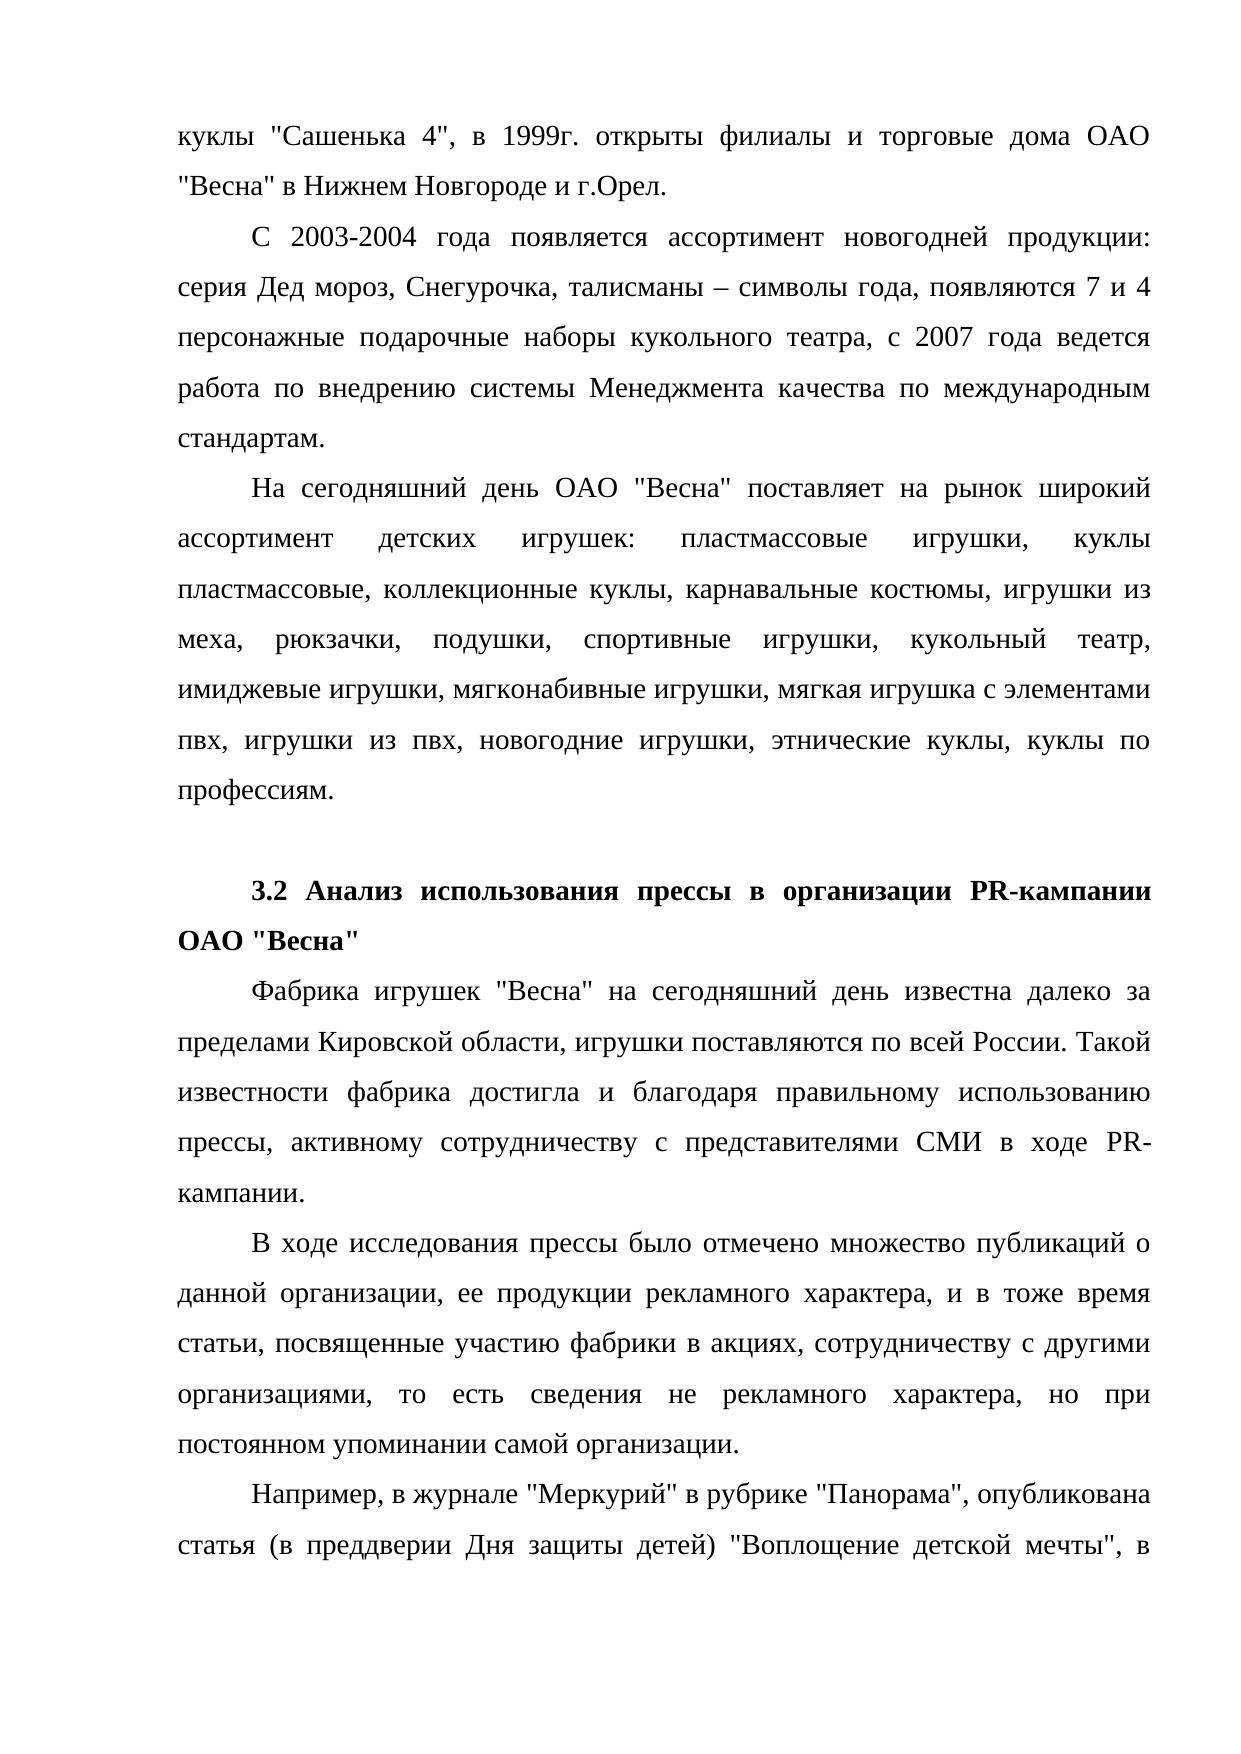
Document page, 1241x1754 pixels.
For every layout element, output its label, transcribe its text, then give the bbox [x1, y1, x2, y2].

text В ходе исследования прессы было отмечено множество публикаций о данной организации, ее продукции рекламного характера, и в тоже время статьи, посвященные участию фабрики в акциях, сотрудничеству с другими организациями, то есть сведения не рекламного характера, но при постоянном упоминании самой организации. [177, 1225, 1152, 1460]
text 3.2 Анализ использования прессы в организации PR-кампании ОАО "Весна" [177, 873, 1152, 957]
text Фабрика игрушек "Весна" на сегодняшний день известна далеко за пределами Кировской области, игрушки поставляются по всей России. Такой известности фабрика достигла и благодаря правильному использованию прессы, активному сотрудничеству с представителями СМИ в ходе PR-кампании. [177, 973, 1152, 1208]
text На сегодняшний день ОАО "Весна" поставляет на рынок широкий ассортимент детских игрушек: пластмассовые игрушки, куклы пластмассовые, коллекционные куклы, карнавальные костюмы, игрушки из меха, рюкзачки, подушки, спортивные игрушки, кукольный театр, имиджевые игрушки, мягконабивные игрушки, мягкая игрушка с элементами пвх, игрушки из пвх, новогодние игрушки, этнические куклы, куклы по профессиям. [177, 470, 1152, 806]
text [177, 1477, 1152, 1560]
text С 2003-2004 года появляется ассортимент новогодней продукции: серия Дед мороз, Снегурочка, талисманы – символы года, появляются 7 и 4 персонажные подарочные наборы кукольного театра, с 2007 года ведется работа по внедрению системы Менеджмента качества по международным стандартам. [177, 219, 1152, 453]
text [177, 118, 1152, 202]
